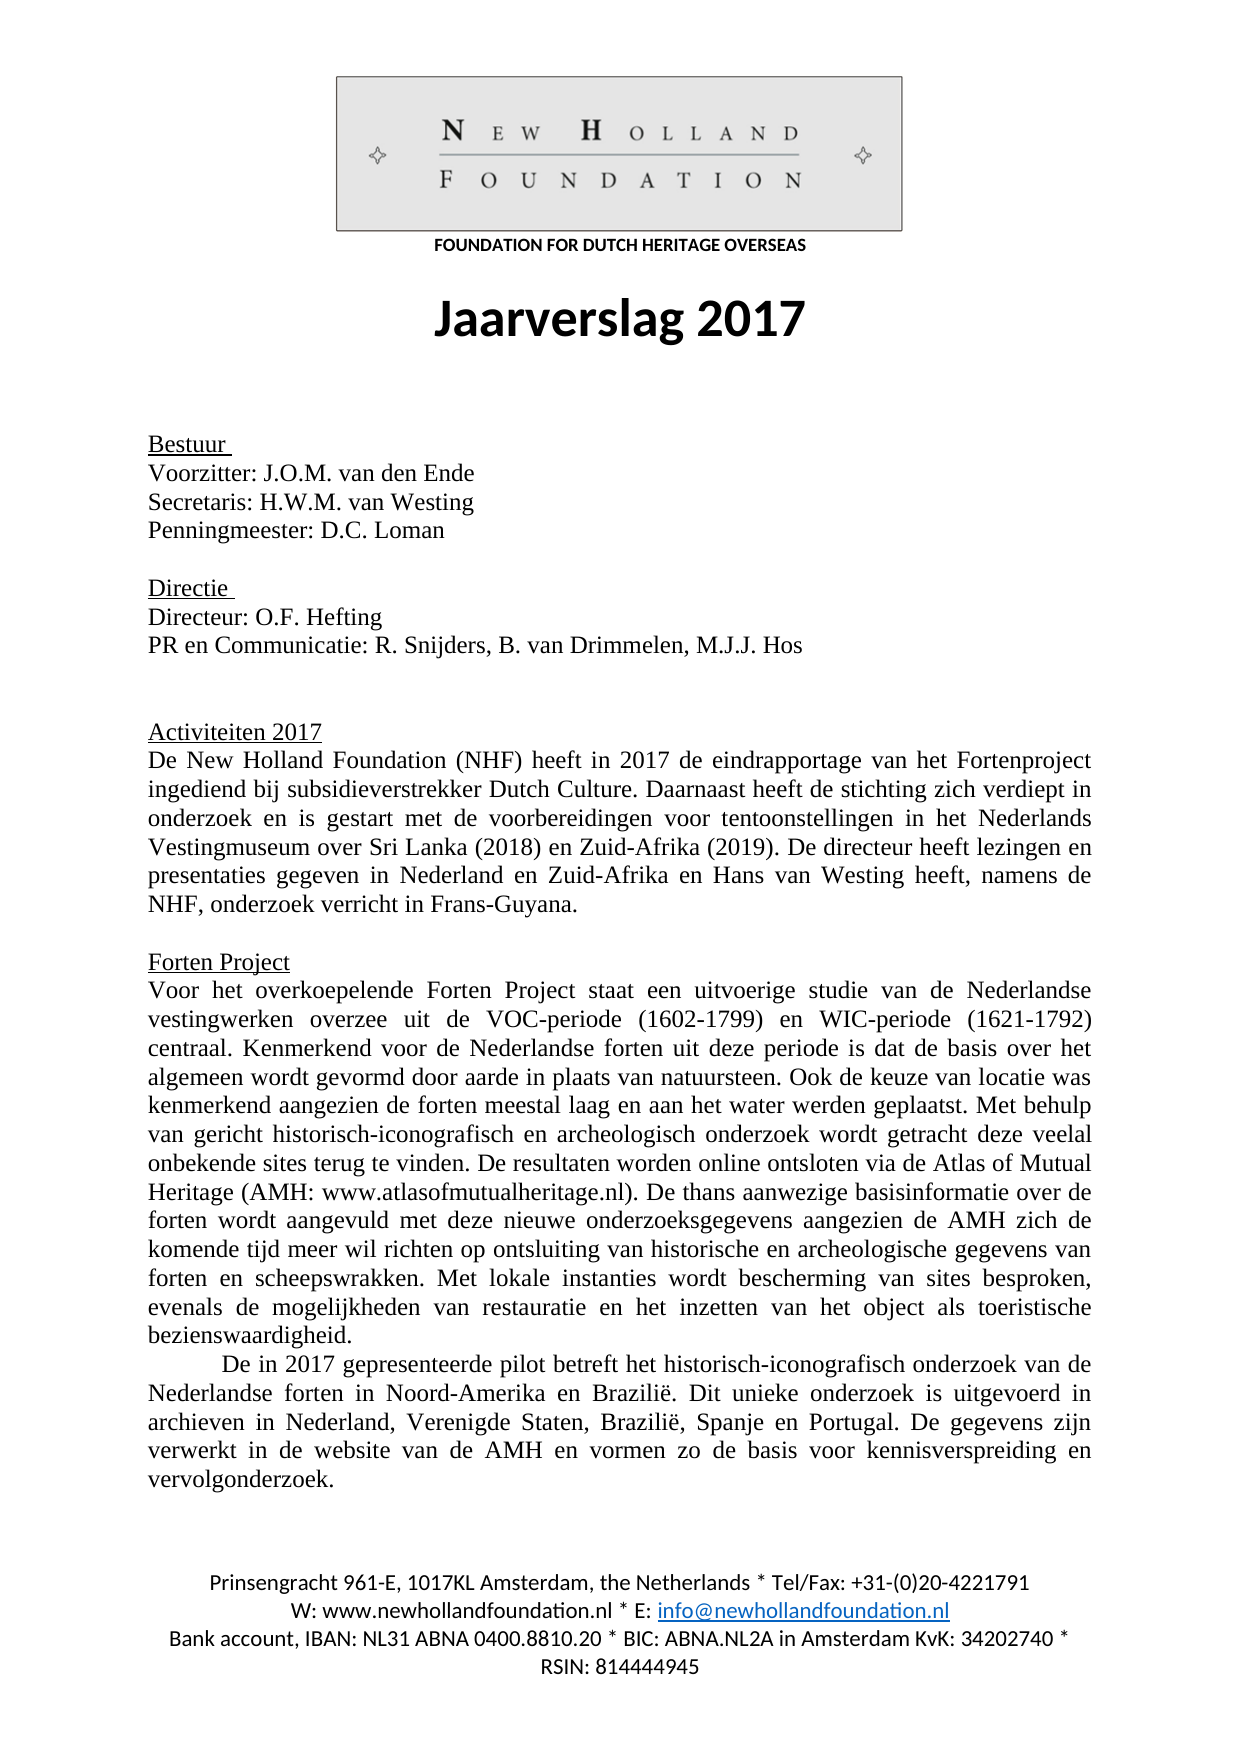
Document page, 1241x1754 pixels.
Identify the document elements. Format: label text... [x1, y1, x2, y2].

text De New Holland Foundation (NHF) heeft in 2017 de eindrapportage van het Fortenproject ingediend bij subsidieverstrekker Dutch Culture. Daarnaast heeft de stichting zich verdiept in onderzoek en is gestart met de voorbereidingen voor tentoonstellingen in het Nederlands Vestingmuseum over Sri Lanka (2018) en Zuid-Afrika (2019). De directeur heeft lezingen en presentaties gegeven in Nederland en Zuid-Afrika en Hans van Westing heeft, namens de NHF, onderzoek verricht in Frans-Guyana. [148, 746, 1093, 918]
picture [335, 73, 905, 233]
text Penningmeester: D.C. Loman [148, 516, 1093, 544]
text Voorzitter: J.O.M. van den Ende [148, 458, 1093, 487]
text Voor het overkoepelende Forten Project staat een uitvoerige studie van de Nederlandse vestingwerken overzee uit de VOC-periode (1602-1799) en WIC-periode (1621-1792) centraal. Kenmerkend voor de Nederlandse forten uit deze periode is dat de basis over het algemeen wordt gevormd door aarde in plaats van natuursteen. Ook de keuze van locatie was kenmerkend aangezien de forten meestal laag en aan het water werden geplaatst. Met behulp van gericht historisch-iconografisch en archeologisch onderzoek wordt getracht deze veelal onbekende sites terug te vinden. De resultaten worden online ontsloten via de Atlas of Mutual Heritage (AMH: www.atlasofmutualheritage.nl). De thans aanwezige basisinformatie over de forten wordt aangevuld met deze nieuwe onderzoeksgegevens aangezien de AMH zich de komende tijd meer wil richten op ontsluiting van historische en archeologische gegevens van forten en scheepswrakken. Met lokale instanties wordt bescherming van sites besproken, evenals de mogelijkheden van restauratie en het inzetten van het object als toeristische bezienswaardigheid. [148, 976, 1093, 1349]
text Activiteiten 2017 [148, 717, 1093, 746]
text Directeur: O.F. Hefting [148, 602, 1093, 631]
text Jaarverslag 2017 [148, 284, 1093, 350]
text Secretaris: H.W.M. van Westing [148, 487, 1093, 516]
text Bestuur [148, 429, 1093, 458]
text PR en Communicatie: R. Snijders, B. van Drimmelen, M.J.J. Hos [148, 631, 1093, 659]
text De in 2017 gepresenteerde pilot betreft het historisch-iconografisch onderzoek van de Nederlandse forten in Noord-Amerika en Brazilië. Dit unieke onderzoek is uitgevoerd in archieven in Nederland, Verenigde Staten, Brazilië, Spanje en Portugal. De gegevens zijn verwerkt in de website van de AMH en vormen zo de basis voor kennisverspreiding en vervolgonderzoek. [148, 1349, 1093, 1493]
text Directie [148, 573, 1093, 602]
text Forten Project [148, 947, 1093, 976]
